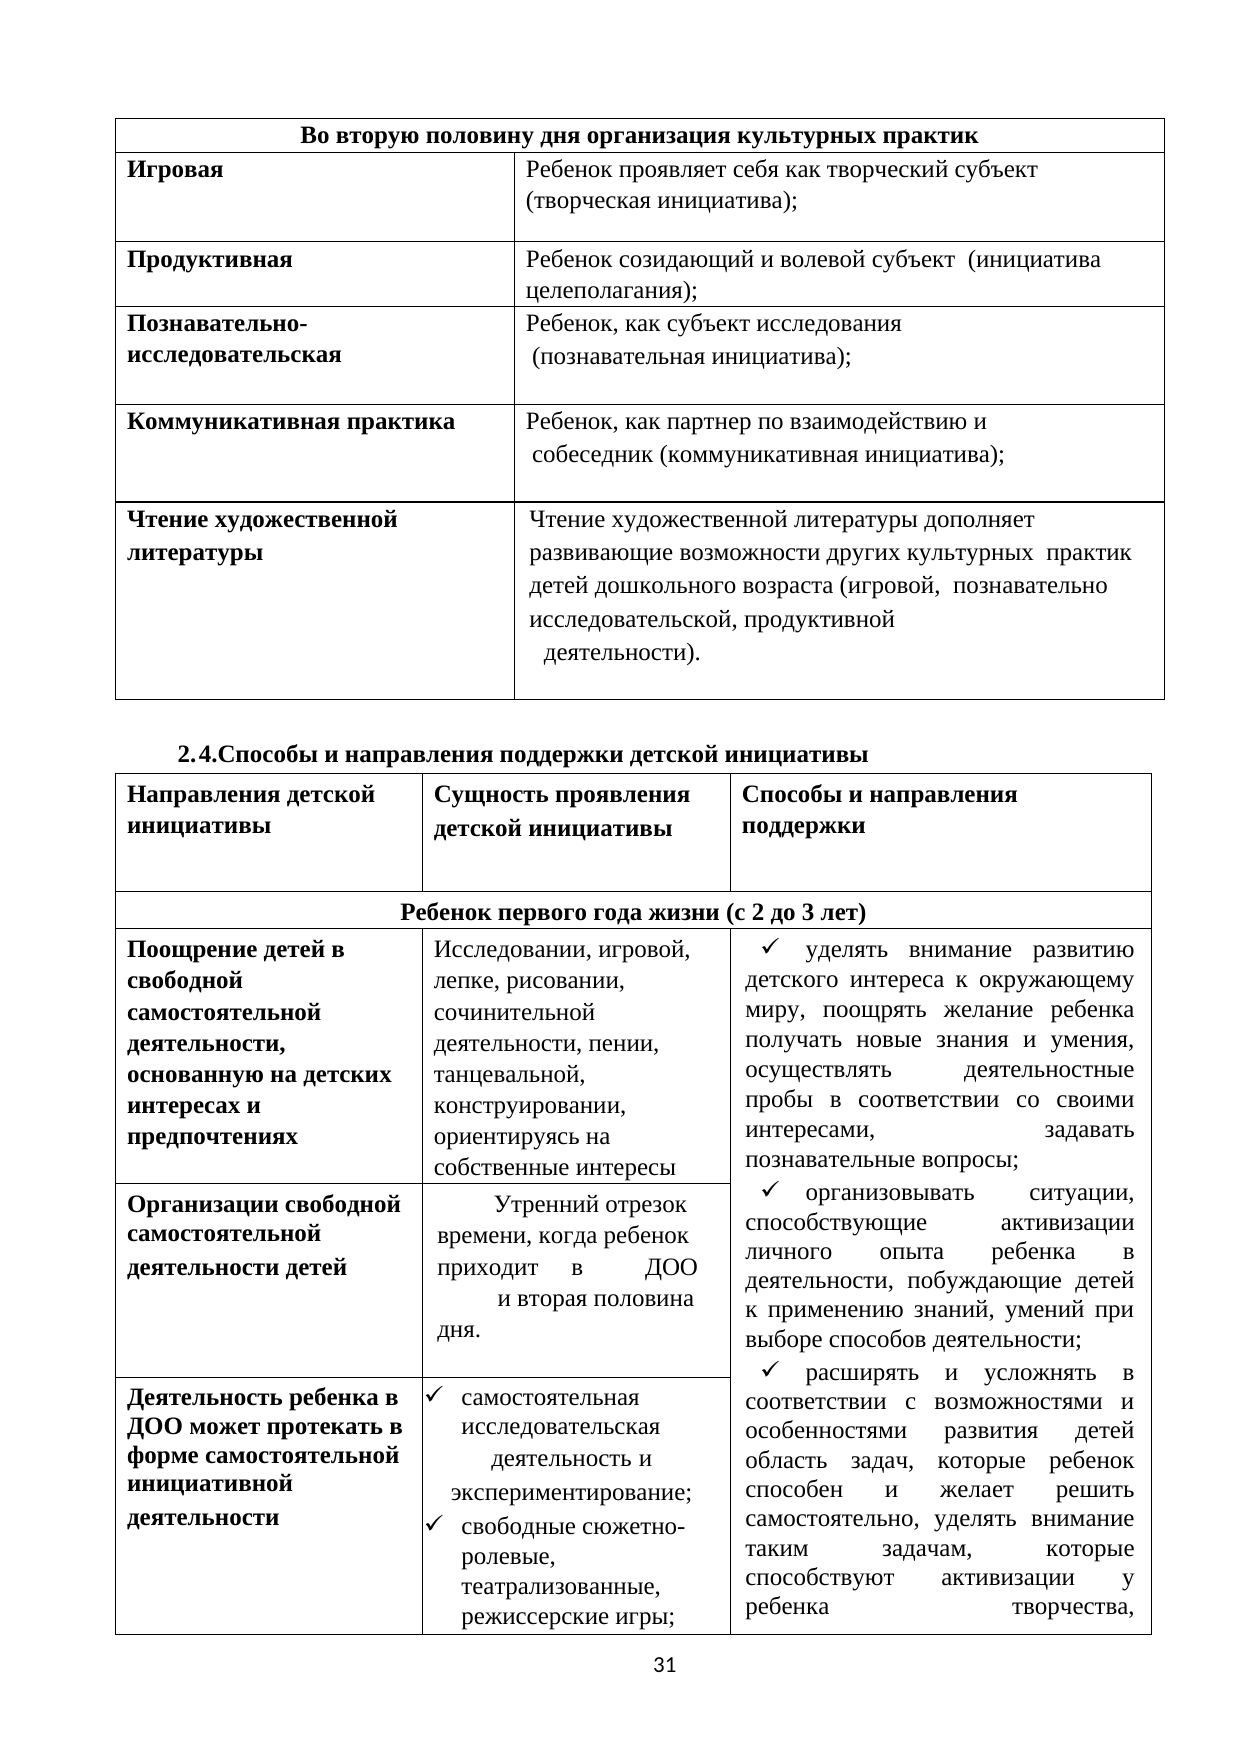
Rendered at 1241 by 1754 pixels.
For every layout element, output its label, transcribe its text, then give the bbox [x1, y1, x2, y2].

table_cell Ребенок созидающий и волевой субъект (инициатива целеполагания); [515, 242, 1164, 306]
table_cell Ребенок, как субъект исследования (познавательная инициатива); [515, 307, 1164, 403]
table_cell Чтение художественной литературы [116, 503, 514, 699]
list 4.Способы и направления поддержки детской инициативы [177, 739, 1155, 768]
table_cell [423, 1378, 730, 1634]
table_cell Игровая [116, 153, 514, 241]
table_cell Ребенок, как партнер по взаимодействию и собеседник (коммуникативная инициатива); [515, 405, 1164, 501]
table_cell Утренний отрезок времени, когда ребенок приходит в ДОО и вторая половина дня. [423, 1184, 730, 1377]
table_cell Продуктивная [116, 242, 514, 306]
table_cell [116, 119, 1164, 152]
table_header Направления детской инициативы [116, 774, 422, 891]
table_cell уделять внимание развитию детского интереса к окружающему миру, поощрять желание ребенка получать новые знания и умения, осуществлять деятельностные пробы в соответствии со своими интересами, задавать познавательные вопросы; организовывать ситуации, способствующие активизации личного опыта ребенка в деятельности, побуждающие детей к применению знаний, умений при выборе способов деятельности; расширять и усложнять в соответствии с возможностями и особенностями развития детей область задач, которые ребенок способен и желает решить самостоятельно, уделять внимание таким задачам, которые способствуют активизации у ребенка творчества, сообразительности, поиска новых подходов; поощрять проявление детской инициативы в течение всего [731, 929, 1151, 1634]
table_cell Познавательно-исследовательская [116, 307, 514, 403]
table_cell Организации свободной самостоятельной деятельности детей [116, 1184, 422, 1377]
table_cell Поощрение детей в свободной самостоятельной деятельности, основанную на детских интересах и предпочтениях [116, 929, 422, 1183]
table_cell Исследовании, игровой, лепке, рисовании, сочинительной деятельности, пении, танцевальной, конструировании, ориентируясь на собственные интересы [423, 929, 730, 1183]
table_cell Ребенок первого года жизни (с 2 до 3 лет) [116, 892, 1151, 928]
table_cell Чтение художественной литературы дополняет развивающие возможности других культурных практик детей дошкольного возраста (игровой, познавательно исследовательской, продуктивной деятельности). [515, 503, 1164, 699]
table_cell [116, 1378, 422, 1634]
table_cell Ребенок проявляет себя как творческий субъект (творческая инициатива); [515, 153, 1164, 241]
table_header Способы и направления поддержки [731, 774, 1151, 891]
table_cell Коммуникативная практика [116, 405, 514, 501]
table_header Сущность проявления детской инициативы [423, 774, 730, 891]
